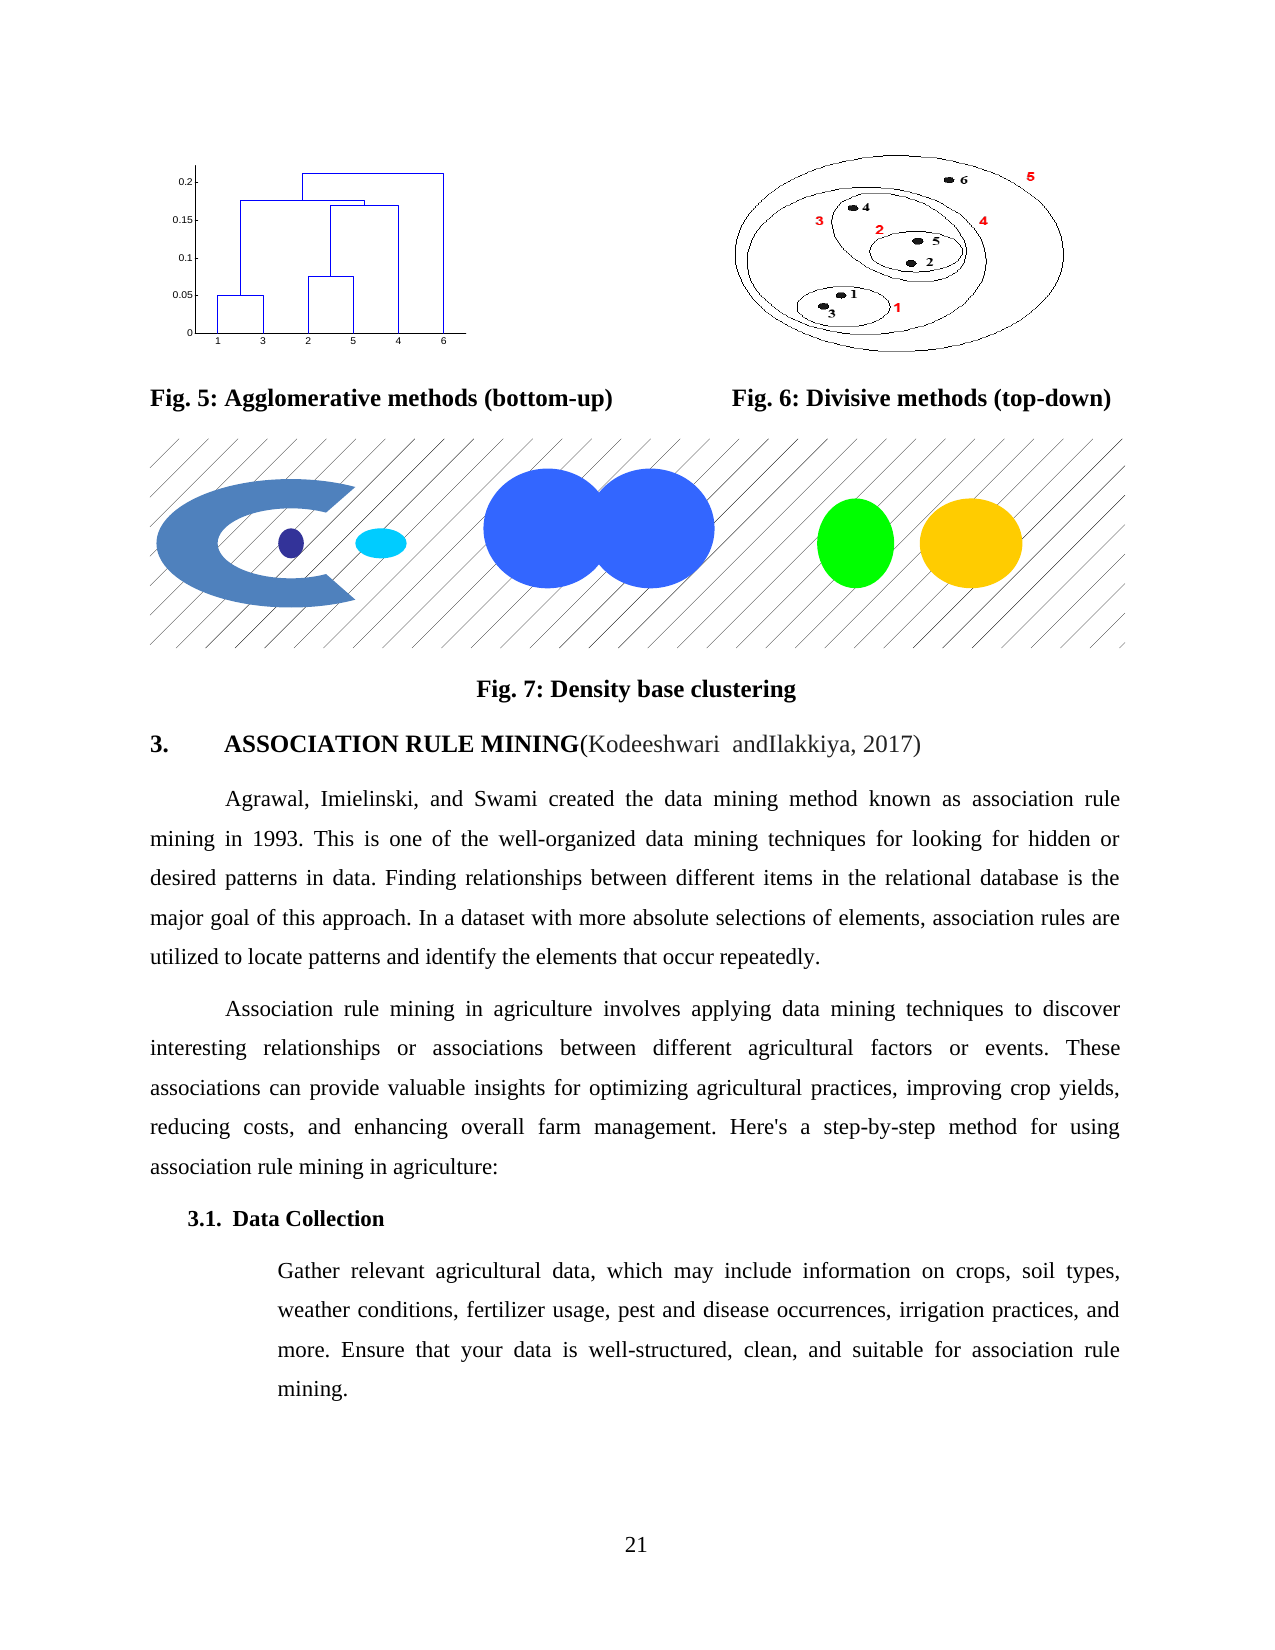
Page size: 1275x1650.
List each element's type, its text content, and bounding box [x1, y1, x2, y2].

list Gather relevant agricultural data, which may include information on crops, soil types, weather conditions, fertilizer usage, pest and disease occurrences, irrigation practices, and more. Ensure that your data is well-structured, clean, and suitable for association rule mining. [277, 1257, 1122, 1402]
text Fig. 5: Agglomerative methods (bottom-up) Fig. 6: Divisive methods (top-down) [150, 383, 1122, 412]
text Fig. 7: Density base clustering [150, 674, 1122, 703]
list Data Collection [187, 1205, 1122, 1231]
text Agrawal, Imielinski, and Swami created the data mining method known as association rule mining in 1993. This is one of the well-organized data mining techniques for looking for hidden or desired patterns in data. Finding relationships between different items in the relational database is the major goal of this approach. In a dataset with more absolute selections of elements, association rules are utilized to locate patterns and identify the elements that occur repeatedly. [150, 785, 1122, 969]
list ASSOCIATION RULE MINING(Kodeeshwari andIlakkiya, 2017) [150, 729, 1122, 758]
text Association rule mining in agriculture involves applying data mining techniques to discover interesting relationships or associations between different agricultural factors or events. These associations can provide valuable insights for optimizing agricultural practices, improving crop yields, reducing costs, and enhancing overall farm management. Here's a step-by-step method for using association rule mining in agriculture: [150, 995, 1122, 1179]
picture [724, 150, 1073, 357]
